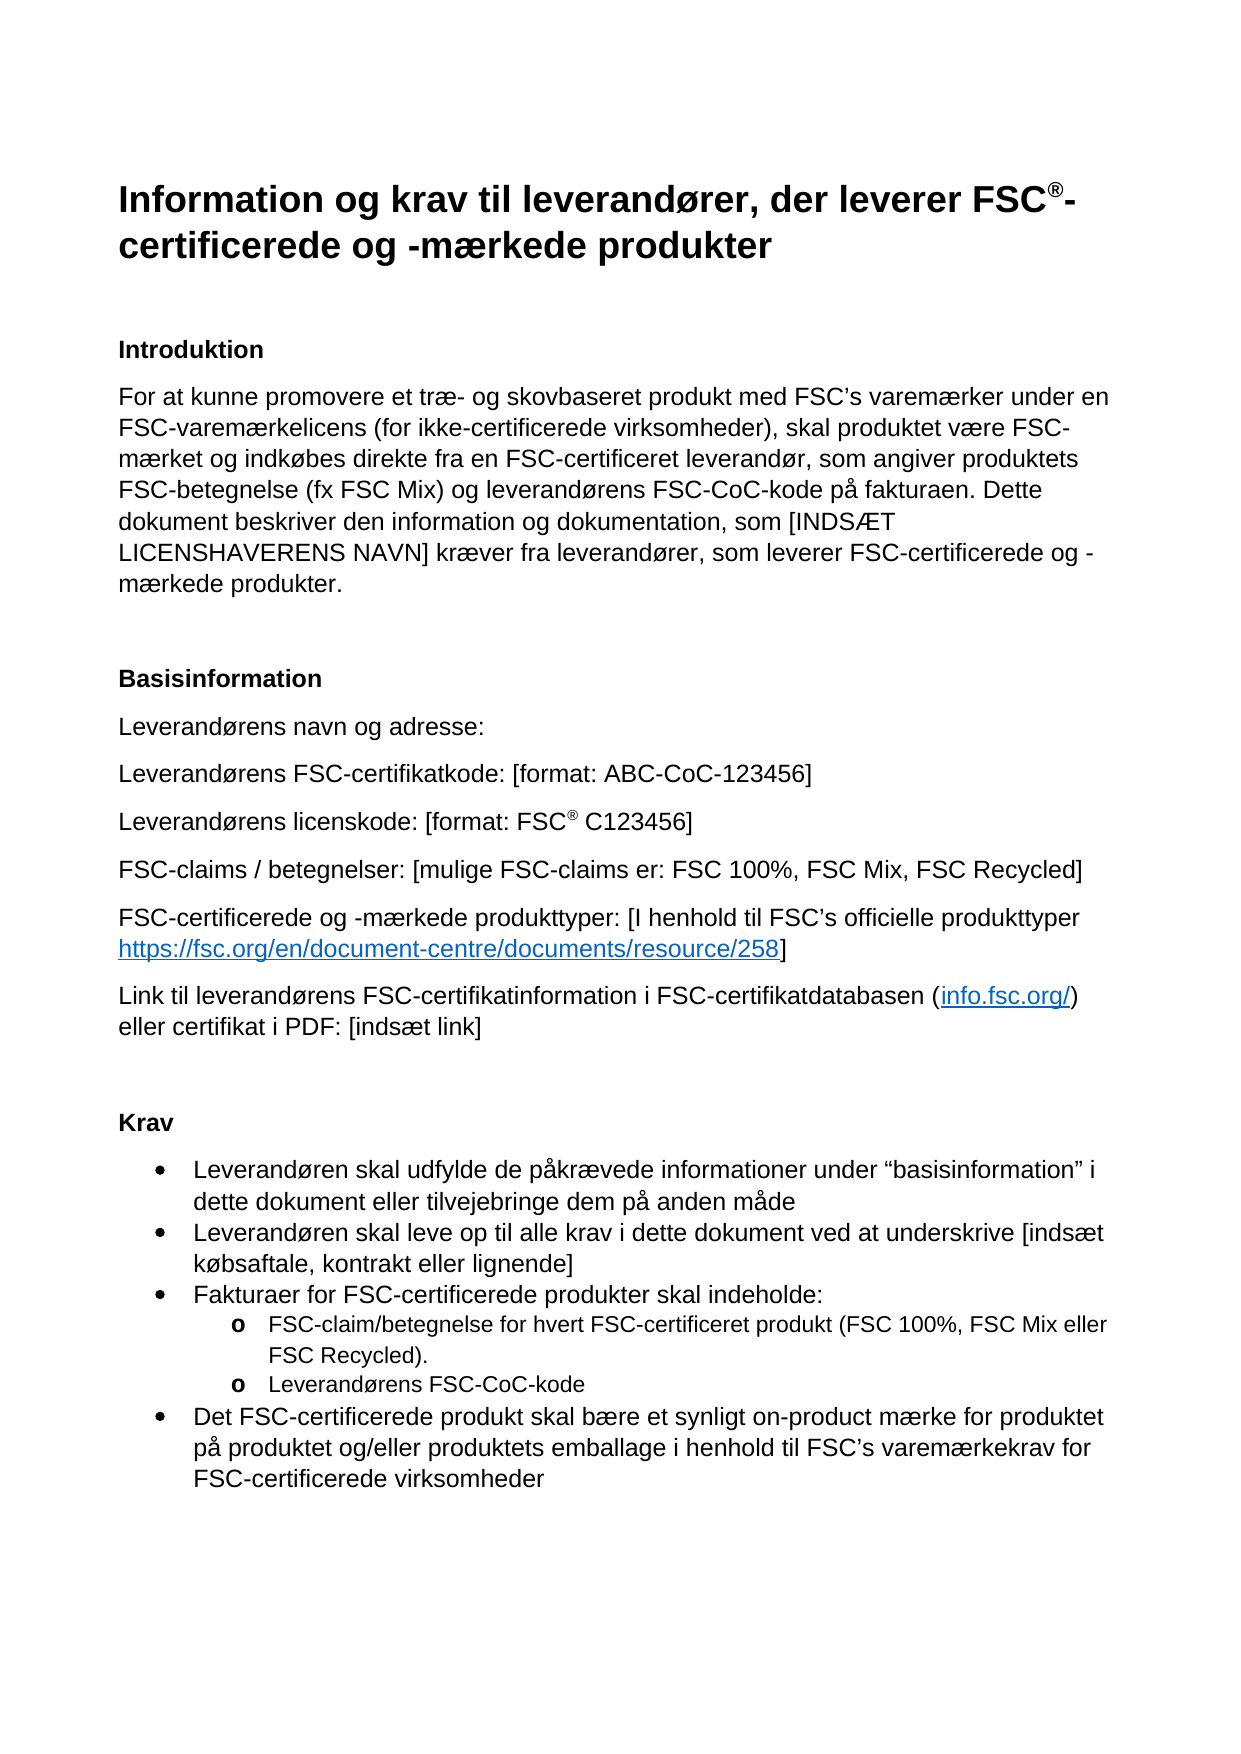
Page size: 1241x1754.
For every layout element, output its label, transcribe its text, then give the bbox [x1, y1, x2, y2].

text Information og krav til leverandører, der leverer FSC®-certificerede og -mærkede produkter [118, 177, 1122, 267]
text FSC-certificerede og -mærkede produkttyper: [I henhold til FSC’s officielle produkttyper https://fsc.org/en/document-centre/documents/resource/258] [118, 903, 1122, 962]
list Leverandøren skal udfylde de påkrævede informationer under “basisinformation” i dette dokument eller tilvejebringe dem på anden måde [156, 1156, 1122, 1215]
text Leverandørens licenskode: [format: FSC® C123456] [118, 807, 1122, 836]
list Fakturaer for FSC-certificerede produkter skal indeholde: [156, 1280, 1122, 1309]
text For at kunne promovere et træ- og skovbaseret produkt med FSC’s varemærker under en FSC-varemærkelicens (for ikke-certificerede virksomheder), skal produktet være FSC-mærket og indkøbes direkte fra en FSC-certificeret leverandør, som angiver produktets FSC-betegnelse (fx FSC Mix) og leverandørens FSC-CoC-kode på fakturaen. Dette dokument beskriver den information og dokumentation, som [INDSÆT LICENSHAVERENS NAVN] kræver fra leverandører, som leverer FSC-certificerede og -mærkede produkter. [118, 382, 1122, 597]
list Leverandøren skal leve op til alle krav i dette dokument ved at underskrive [indsæt købsaftale, kontrakt eller lignende] [156, 1218, 1122, 1278]
text Krav [118, 1108, 1122, 1137]
text Leverandørens navn og adresse: [118, 712, 1122, 741]
list Det FSC-certificerede produkt skal bære et synligt on-product mærke for produktet på produktet og/eller produktets emballage i henhold til FSC’s varemærkekrav for FSC-certificerede virksomheder [156, 1402, 1122, 1493]
list Leverandørens FSC-CoC-kode [231, 1371, 1122, 1399]
text Link til leverandørens FSC-certifikatinformation i FSC-certifikatdatabasen (info.fsc.org/) eller certifikat i PDF: [indsæt link] [118, 981, 1122, 1041]
list FSC-claim/betegnelse for hvert FSC-certificeret produkt (FSC 100%, FSC Mix eller FSC Recycled). [231, 1311, 1122, 1368]
text Basisinformation [118, 664, 1122, 693]
text Introduktion [118, 335, 1122, 363]
text Leverandørens FSC-certifikatkode: [format: ABC-CoC-123456] [118, 759, 1122, 788]
text FSC-claims / betegnelser: [mulige FSC-claims er: FSC 100%, FSC Mix, FSC Recycled] [118, 855, 1122, 884]
